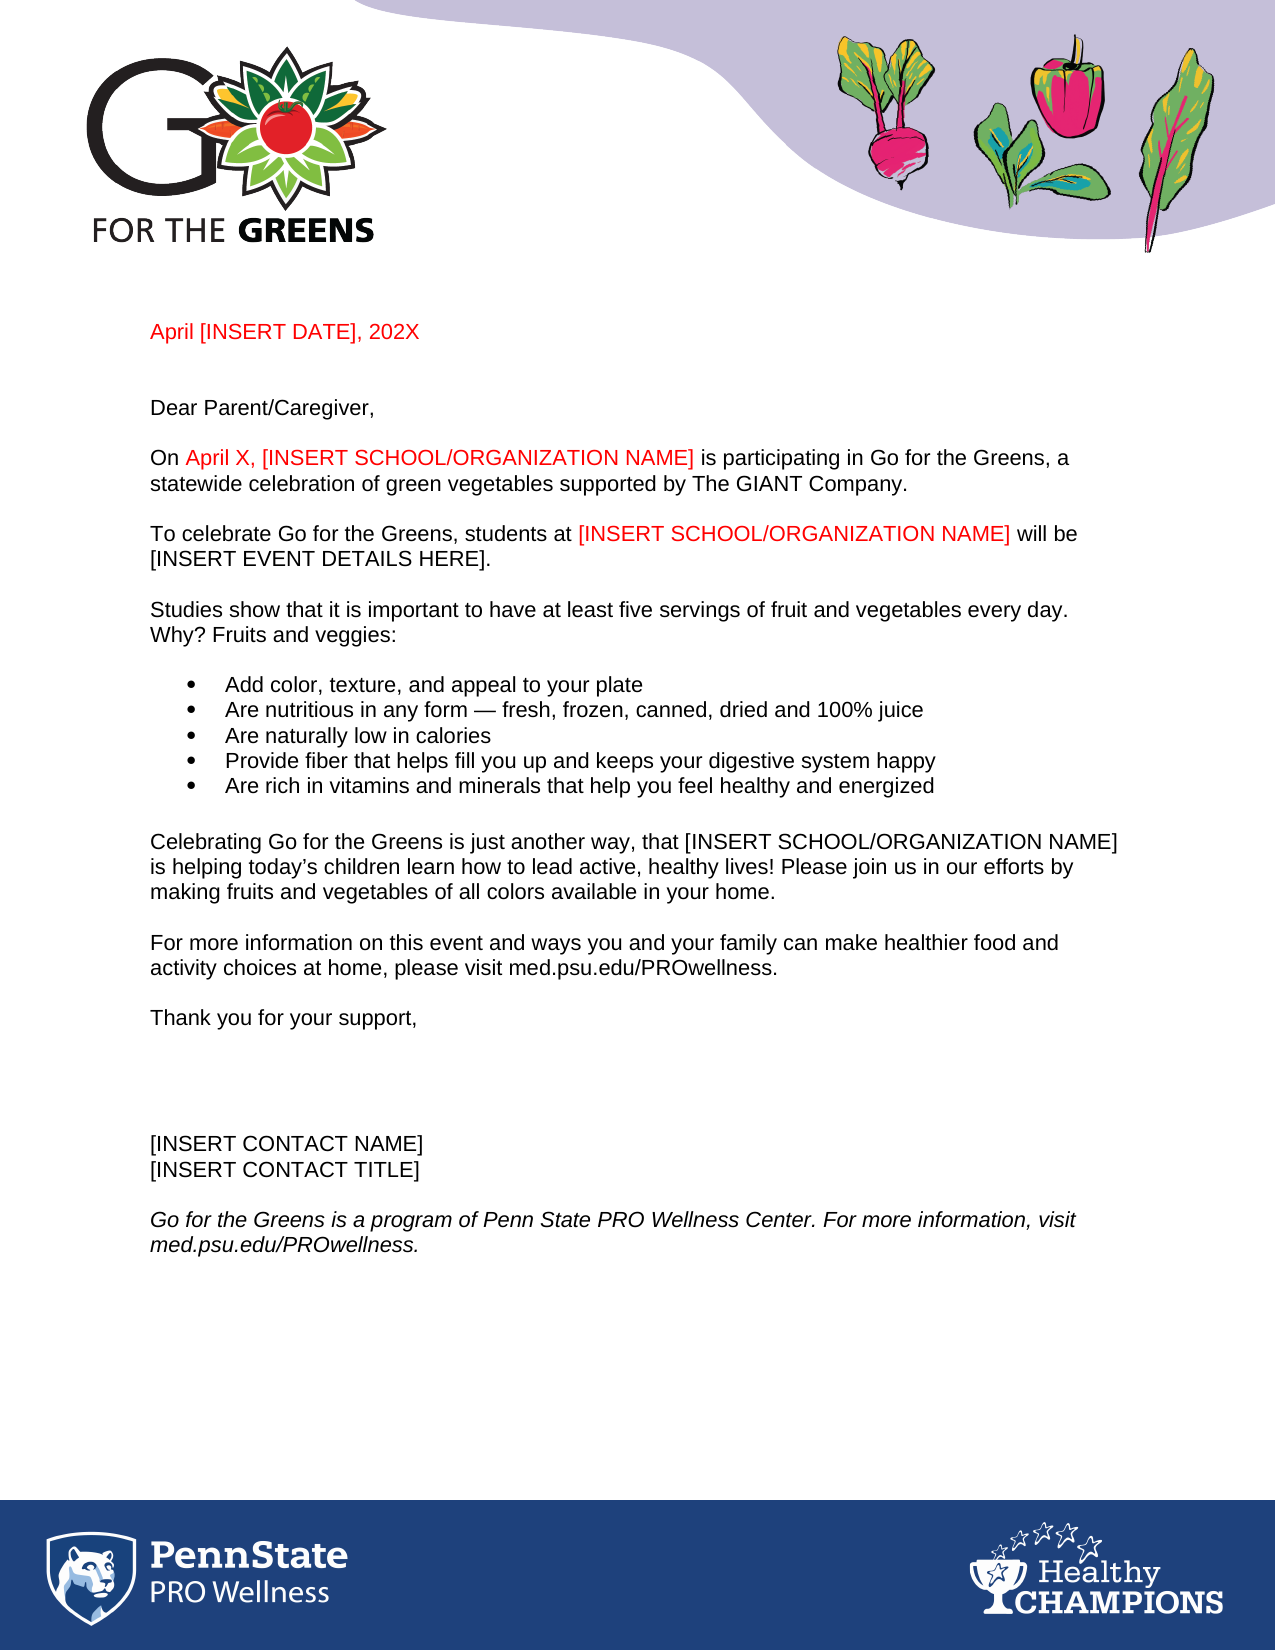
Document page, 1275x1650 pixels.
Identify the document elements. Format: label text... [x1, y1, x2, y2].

text April [INSERT DATE], 202X [150, 319, 1125, 344]
text Studies show that it is important to have at least five servings of fruit and vegetables every day. Why? Fruits and veggies: [150, 597, 1125, 647]
text For more information on this event and ways you and your family can make healthier food and activity choices at home, please visit med.psu.edu/PROwellness. [150, 929, 1125, 980]
list Add color, texture, and appeal to your plate [187, 672, 1125, 697]
text To celebrate Go for the Greens, students at [INSERT SCHOOL/ORGANIZATION NAME] will be [INSERT EVENT DETAILS HERE]. [150, 521, 1125, 571]
list Provide fiber that helps fill you up and keeps your digestive system happy [187, 748, 1125, 773]
text On April X, [INSERT SCHOOL/ORGANIZATION NAME] is participating in Go for the Greens, a statewide celebration of green vegetables supported by The GIANT Company. [150, 445, 1125, 496]
picture [0, 0, 1275, 289]
picture [969, 1522, 1223, 1614]
text Go for the Greens is a program of Penn State PRO Wellness Center. For more information, visit med.psu.edu/PROwellness. [150, 1207, 1125, 1257]
picture [30, 1519, 360, 1634]
text Thank you for your support, [150, 1005, 1125, 1030]
list Are naturally low in calories [187, 723, 1125, 748]
text [INSERT CONTACT NAME] [150, 1131, 1125, 1156]
text Dear Parent/Caregiver, [150, 395, 1125, 420]
text [INSERT CONTACT TITLE] [150, 1156, 1125, 1182]
list Are rich in vitamins and minerals that help you feel healthy and energized [187, 773, 1125, 798]
text Celebrating Go for the Greens is just another way, that [insert school/organization name] is helping today’s children learn how to lead active, healthy lives! Please join us in our efforts by making fruits and vegetables of all colors available in your home. [150, 829, 1125, 904]
list Are nutritious in any form — fresh, frozen, canned, dried and 100% juice [187, 697, 1125, 723]
